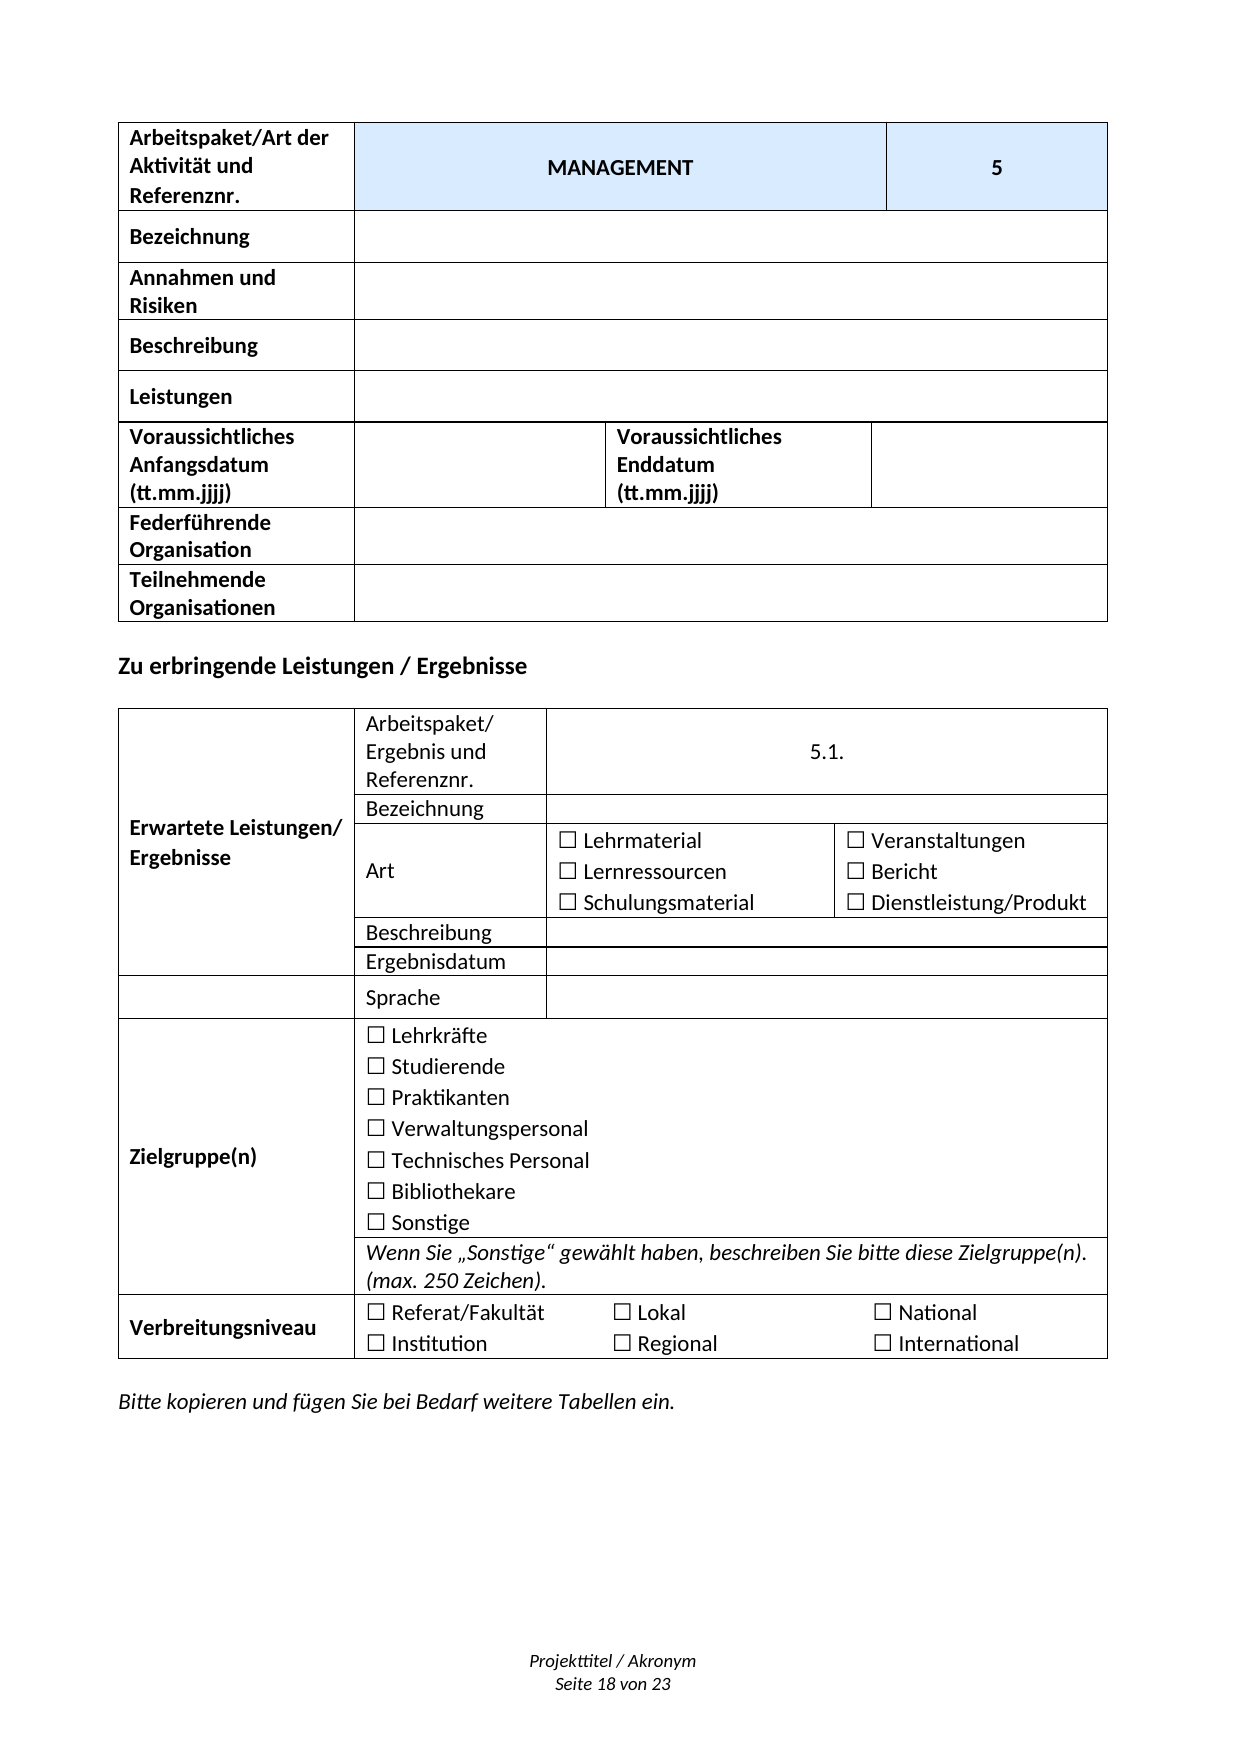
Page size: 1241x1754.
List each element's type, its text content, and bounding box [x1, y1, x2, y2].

table_cell Art [355, 824, 546, 917]
table_cell [119, 976, 354, 1017]
table_cell Federführende Organisation [119, 508, 354, 564]
table_cell [872, 423, 1107, 507]
table_cell Sprache [355, 976, 546, 1017]
table_cell Zielgruppe(n) [119, 1019, 354, 1294]
table_header Arbeitspaket/Ergebnis und Referenznr. [355, 709, 546, 793]
table_cell [355, 263, 1107, 319]
table_cell Lokal Regional [601, 1295, 861, 1358]
table_cell [547, 976, 1107, 1017]
table_cell National International [861, 1295, 1107, 1358]
table_cell [355, 508, 1107, 564]
table_cell Ergebnisdatum [355, 948, 546, 975]
table_cell Voraussichtliches Enddatum (tt.mm.jjjj) [606, 423, 871, 507]
table_cell [547, 918, 1107, 946]
table_header Erwartete Leistungen/ Ergebnisse [119, 709, 354, 975]
table_cell Teilnehmende Organisationen [119, 565, 354, 621]
table_cell [355, 211, 1107, 262]
table_header Arbeitspaket/Art der Aktivität und Referenznr. [119, 123, 354, 210]
table_cell [547, 795, 1107, 822]
table_cell [355, 320, 1107, 370]
table_cell Bezeichnung [119, 211, 354, 262]
table_cell Lehrmaterial Lernressourcen Schulungsmaterial [547, 824, 834, 917]
table_cell [355, 423, 605, 507]
text Bitte kopieren und fügen Sie bei Bedarf weitere Tabellen ein. [118, 1387, 1107, 1415]
table_cell Leistungen [119, 371, 354, 421]
table_cell [355, 565, 1107, 621]
table_header 5.1. [547, 709, 1107, 793]
table_cell Verbreitungsniveau [119, 1295, 354, 1358]
table_cell [547, 948, 1107, 975]
table_header MANAGEMENT [355, 123, 886, 210]
table_cell [355, 371, 1107, 421]
table_header 5 [887, 123, 1107, 210]
table_cell Voraussichtliches Anfangsdatum (tt.mm.jjjj) [119, 423, 354, 507]
table_cell Beschreibung [119, 320, 354, 370]
table_cell Bezeichnung [355, 795, 546, 822]
text Zu erbringende Leistungen / Ergebnisse [118, 650, 1107, 680]
table_cell Lehrkräfte Studierende Praktikanten Verwaltungspersonal Technisches Personal Bibliothekare Sonstige [355, 1019, 1107, 1237]
table_cell Annahmen und Risiken [119, 263, 354, 319]
table_cell Veranstaltungen Bericht Dienstleistung/Produkt [835, 824, 1107, 917]
table_cell Beschreibung [355, 918, 546, 946]
table_cell Wenn Sie „Sonstige“ gewählt haben, beschreiben Sie bitte diese Zielgruppe(n). (max. 250 Zeichen). [355, 1238, 1107, 1294]
table_cell Referat/Fakultät Institution [355, 1295, 601, 1358]
